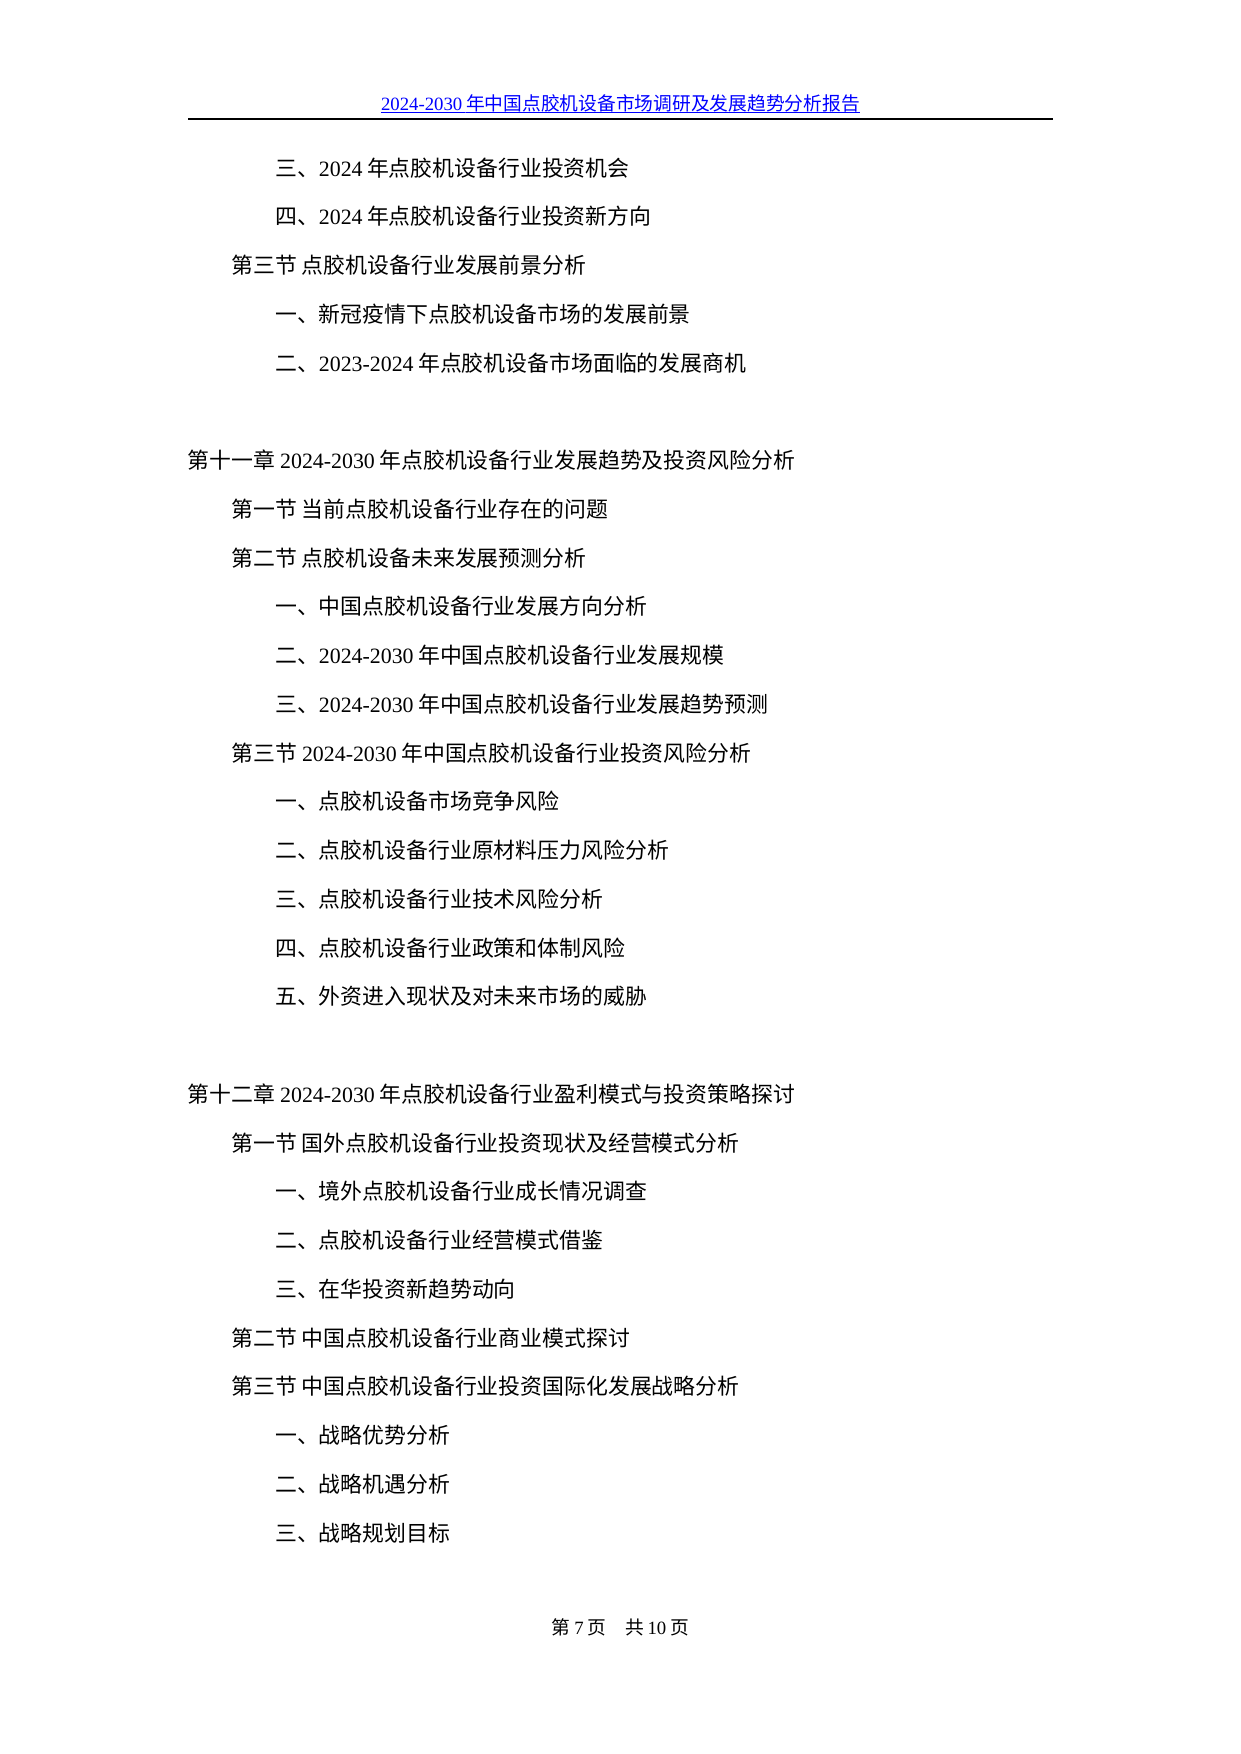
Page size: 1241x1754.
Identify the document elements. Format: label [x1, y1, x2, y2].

text [187, 150, 1053, 1548]
